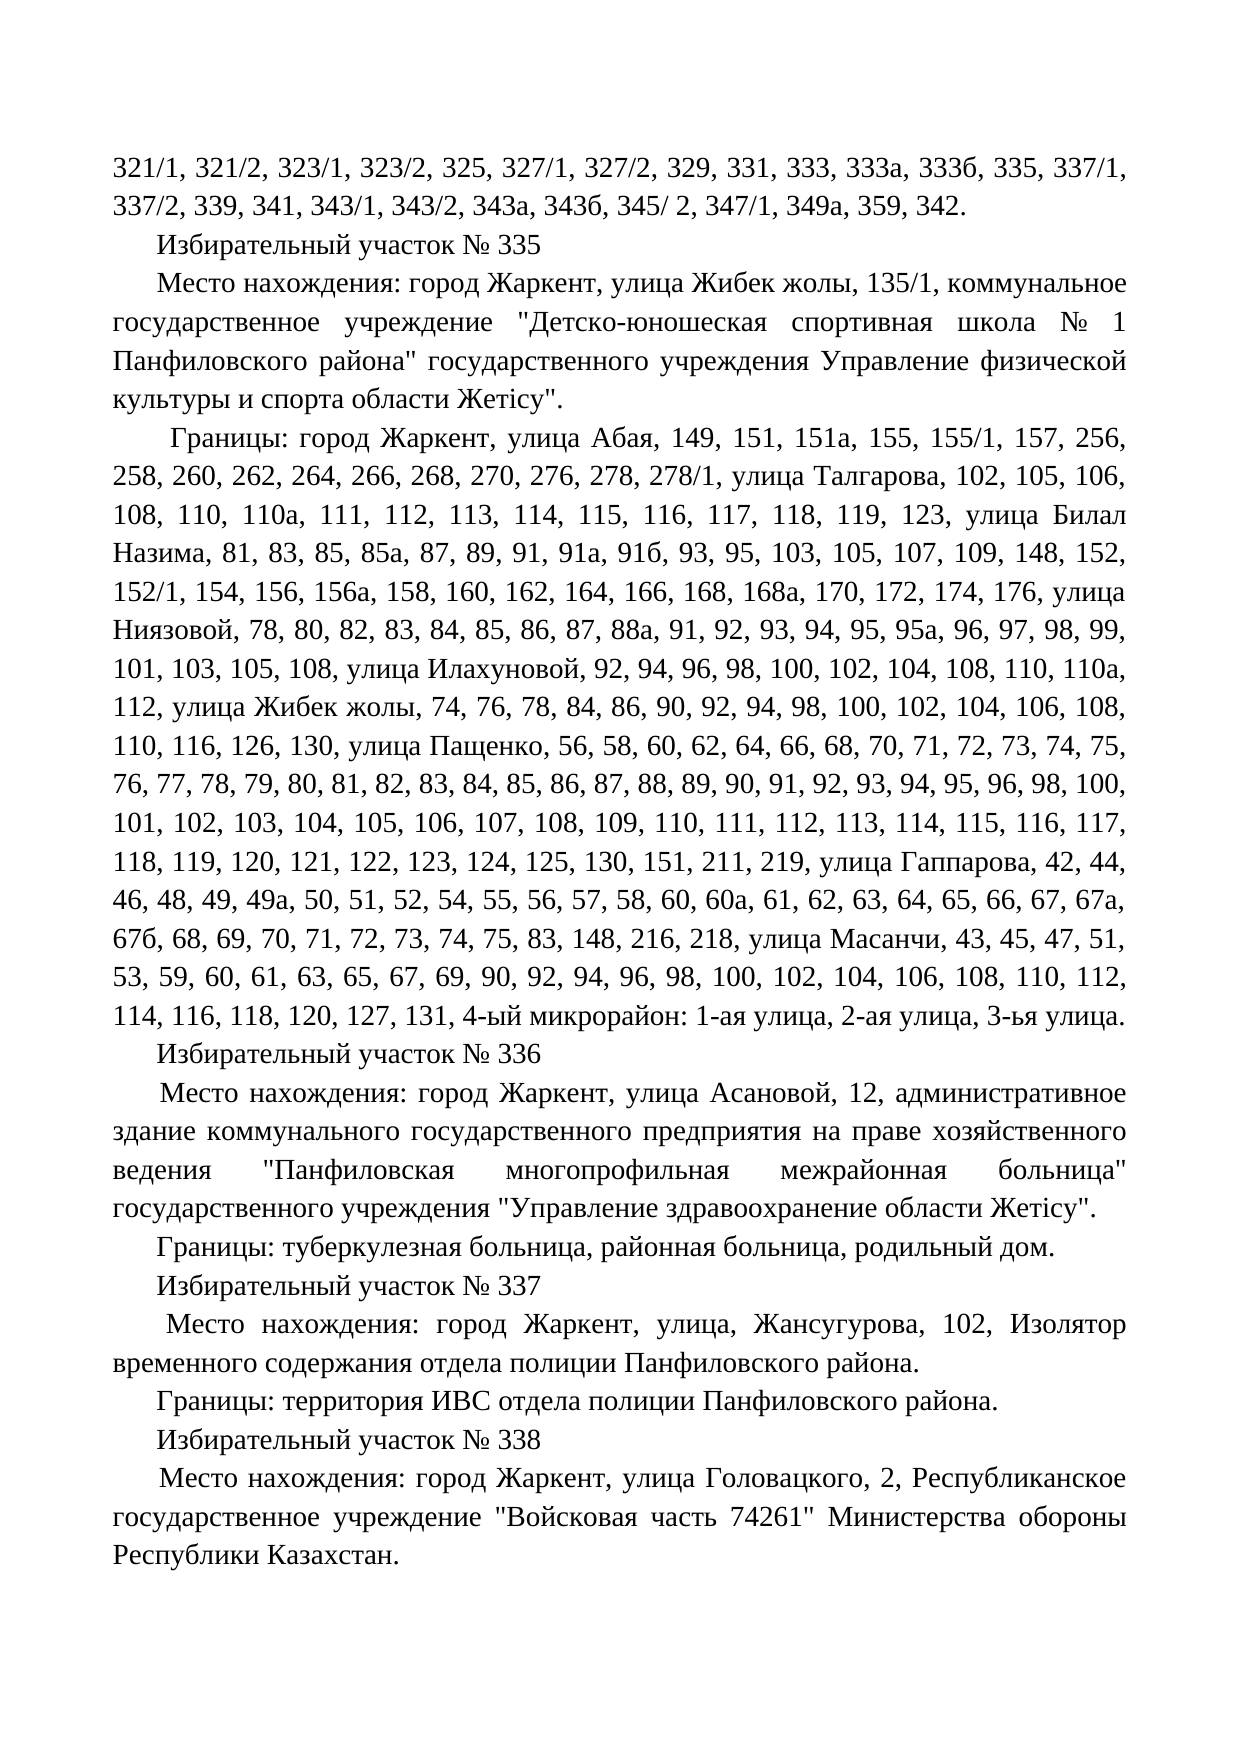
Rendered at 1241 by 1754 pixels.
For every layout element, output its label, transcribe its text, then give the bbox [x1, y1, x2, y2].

text Избирательный участок № 335 [112, 227, 1128, 261]
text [112, 150, 1128, 222]
text Границы: территория ИВС отдела полиции Панфиловского района. [112, 1383, 1128, 1417]
text Место нахождения: город Жаркент, улица Жибек жолы, 135/1, коммунальное государственное учреждение "Детско-юношеская спортивная школа № 1 Панфиловского района" государственного учреждения Управление физической культуры и спорта области Жетісу". [112, 266, 1128, 415]
text Границы: город Жаркент, улица Абая, 149, 151, 151а, 155, 155/1, 157, 256, 258, 260, 262, 264, 266, 268, 270, 276, 278, 278/1, улица Талгарова, 102, 105, 106, 108, 110, 110а, 111, 112, 113, 114, 115, 116, 117, 118, 119, 123, улица Билал Назима, 81, 83, 85, 85а, 87, 89, 91, 91а, 91б, 93, 95, 103, 105, 107, 109, 148, 152, 152/1, 154, 156, 156а, 158, 160, 162, 164, 166, 168, 168а, 170, 172, 174, 176, улица Ниязовой, 78, 80, 82, 83, 84, 85, 86, 87, 88а, 91, 92, 93, 94, 95, 95а, 96, 97, 98, 99, 101, 103, 105, 108, улица Илахуновой, 92, 94, 96, 98, 100, 102, 104, 108, 110, 110а, 112, улица Жибек жолы, 74, 76, 78, 84, 86, 90, 92, 94, 98, 100, 102, 104, 106, 108, 110, 116, 126, 130, улица Пащенко, 56, 58, 60, 62, 64, 66, 68, 70, 71, 72, 73, 74, 75, 76, 77, 78, 79, 80, 81, 82, 83, 84, 85, 86, 87, 88, 89, 90, 91, 92, 93, 94, 95, 96, 98, 100, 101, 102, 103, 104, 105, 106, 107, 108, 109, 110, 111, 112, 113, 114, 115, 116, 117, 118, 119, 120, 121, 122, 123, 124, 125, 130, 151, 211, 219, улица Гаппарова, 42, 44, 46, 48, 49, 49а, 50, 51, 52, 54, 55, 56, 57, 58, 60, 60а, 61, 62, 63, 64, 65, 66, 67, 67а, 67б, 68, 69, 70, 71, 72, 73, 74, 75, 83, 148, 216, 218, улица Масанчи, 43, 45, 47, 51, 53, 59, 60, 61, 63, 65, 67, 69, 90, 92, 94, 96, 98, 100, 102, 104, 106, 108, 110, 112, 114, 116, 118, 120, 127, 131, 4-ый микрорайон: 1-ая улица, 2-ая улица, 3-ья улица. [112, 420, 1128, 1031]
text Место нахождения: город Жаркент, улица, Жансугурова, 102, Изолятор временного содержания отдела полиции Панфиловского района. [112, 1306, 1128, 1378]
text Избирательный участок № 336 [112, 1036, 1128, 1070]
text Избирательный участок № 337 [112, 1268, 1128, 1301]
text Место нахождения: город Жаркент, улица Головацкого, 2, Республиканское государственное учреждение "Войсковая часть 74261" Министерства обороны Республики Казахстан. [112, 1460, 1128, 1571]
text Границы: туберкулезная больница, районная больница, родильный дом. [112, 1229, 1128, 1263]
text Избирательный участок № 338 [112, 1422, 1128, 1455]
text Место нахождения: город Жаркент, улица Асановой, 12, административное здание коммунального государственного предприятия на праве хозяйственного ведения "Панфиловская многопрофильная межрайонная больница" государственного учреждения "Управление здравоохранение области Жетісу". [112, 1075, 1128, 1224]
